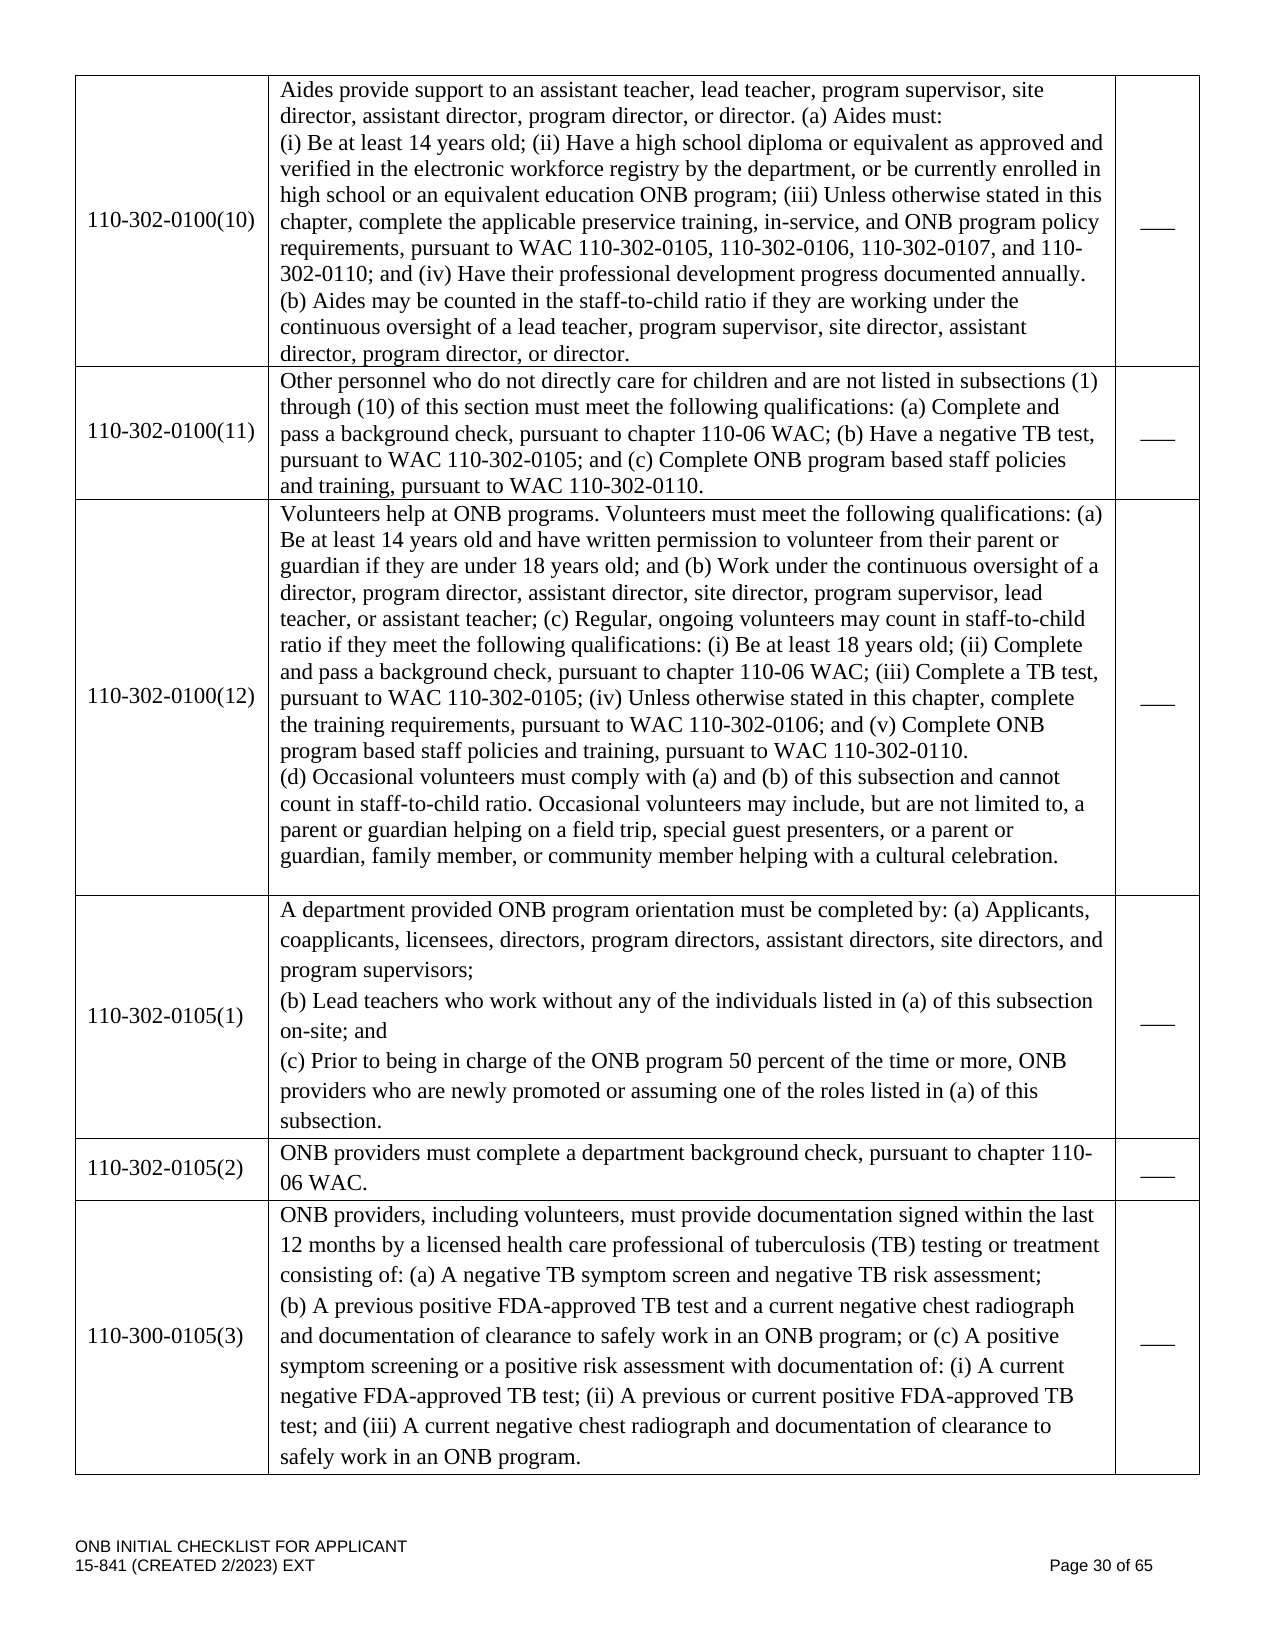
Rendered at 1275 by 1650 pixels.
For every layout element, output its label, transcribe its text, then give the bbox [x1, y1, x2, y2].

table_cell ONB providers, including volunteers, must provide documentation signed within the last 12 months by a licensed health care professional of tuberculosis (TB) testing or treatment consisting of: (a) A negative TB symptom screen and negative TB risk assessment; (b) A previous positive FDA-approved TB test and a current negative chest radiograph and documentation of clearance to safely work in an ONB program; or (c) A positive symptom screening or a positive risk assessment with documentation of: (i) A current negative FDA-approved TB test; (ii) A previous or current positive FDA-approved TB test; and (iii) A current negative chest radiograph and documentation of clearance to safely work in an ONB program. [269, 1201, 1115, 1473]
table_cell [1116, 1139, 1199, 1200]
table_cell [1116, 500, 1199, 895]
table_cell 110-302-0105(1) [76, 896, 268, 1138]
table_cell 110-302-0100(11) [76, 367, 268, 499]
table_cell ONB providers must complete a department background check, pursuant to chapter 110-06 WAC. [269, 1139, 1115, 1200]
table_cell Aides provide support to an assistant teacher, lead teacher, program supervisor, site director, assistant director, program director, or director. (a) Aides must: (i) Be at least 14 years old; (ii) Have a high school diploma or equivalent as approved and verified in the electronic workforce registry by the department, or be currently enrolled in high school or an equivalent education ONB program; (iii) Unless otherwise stated in this chapter, complete the applicable preservice training, in-service, and ONB program policy requirements, pursuant to WAC 110-302-0105, 110-302-0106, 110-302-0107, and 110-302-0110; and (iv) Have their professional development progress documented annually. (b) Aides may be counted in the staff-to-child ratio if they are working under the continuous oversight of a lead teacher, program supervisor, site director, assistant director, program director, or director. [269, 76, 1115, 366]
table_cell 110-302-0105(2) [76, 1139, 268, 1200]
table_cell [1116, 367, 1199, 499]
table_cell 110-302-0100(12) [76, 500, 268, 895]
table_cell 110-302-0100(10) [76, 76, 268, 366]
table_cell 110-300-0105(3) [76, 1201, 268, 1473]
table_cell Other personnel who do not directly care for children and are not listed in subsections (1) through (10) of this section must meet the following qualifications: (a) Complete and pass a background check, pursuant to chapter 110-06 WAC; (b) Have a negative TB test, pursuant to WAC 110-302-0105; and (c) Complete ONB program based staff policies and training, pursuant to WAC 110-302-0110. [269, 367, 1115, 499]
table_cell [1116, 1201, 1199, 1473]
table_cell [1116, 896, 1199, 1138]
table_cell [1116, 76, 1199, 366]
table_cell A department provided ONB program orientation must be completed by: (a) Applicants, coapplicants, licensees, directors, program directors, assistant directors, site directors, and program supervisors; (b) Lead teachers who work without any of the individuals listed in (a) of this subsection on-site; and (c) Prior to being in charge of the ONB program 50 percent of the time or more, ONB providers who are newly promoted or assuming one of the roles listed in (a) of this subsection. [269, 896, 1115, 1138]
table_cell Volunteers help at ONB programs. Volunteers must meet the following qualifications: (a) Be at least 14 years old and have written permission to volunteer from their parent or guardian if they are under 18 years old; and (b) Work under the continuous oversight of a director, program director, assistant director, site director, program supervisor, lead teacher, or assistant teacher; (c) Regular, ongoing volunteers may count in staff-to-child ratio if they meet the following qualifications: (i) Be at least 18 years old; (ii) Complete and pass a background check, pursuant to chapter 110-06 WAC; (iii) Complete a TB test, pursuant to WAC 110-302-0105; (iv) Unless otherwise stated in this chapter, complete the training requirements, pursuant to WAC 110-302-0106; and (v) Complete ONB program based staff policies and training, pursuant to WAC 110-302-0110. (d) Occasional volunteers must comply with (a) and (b) of this subsection and cannot count in staff-to-child ratio. Occasional volunteers may include, but are not limited to, a parent or guardian helping on a field trip, special guest presenters, or a parent or guardian, family member, or community member helping with a cultural celebration. [269, 500, 1115, 895]
